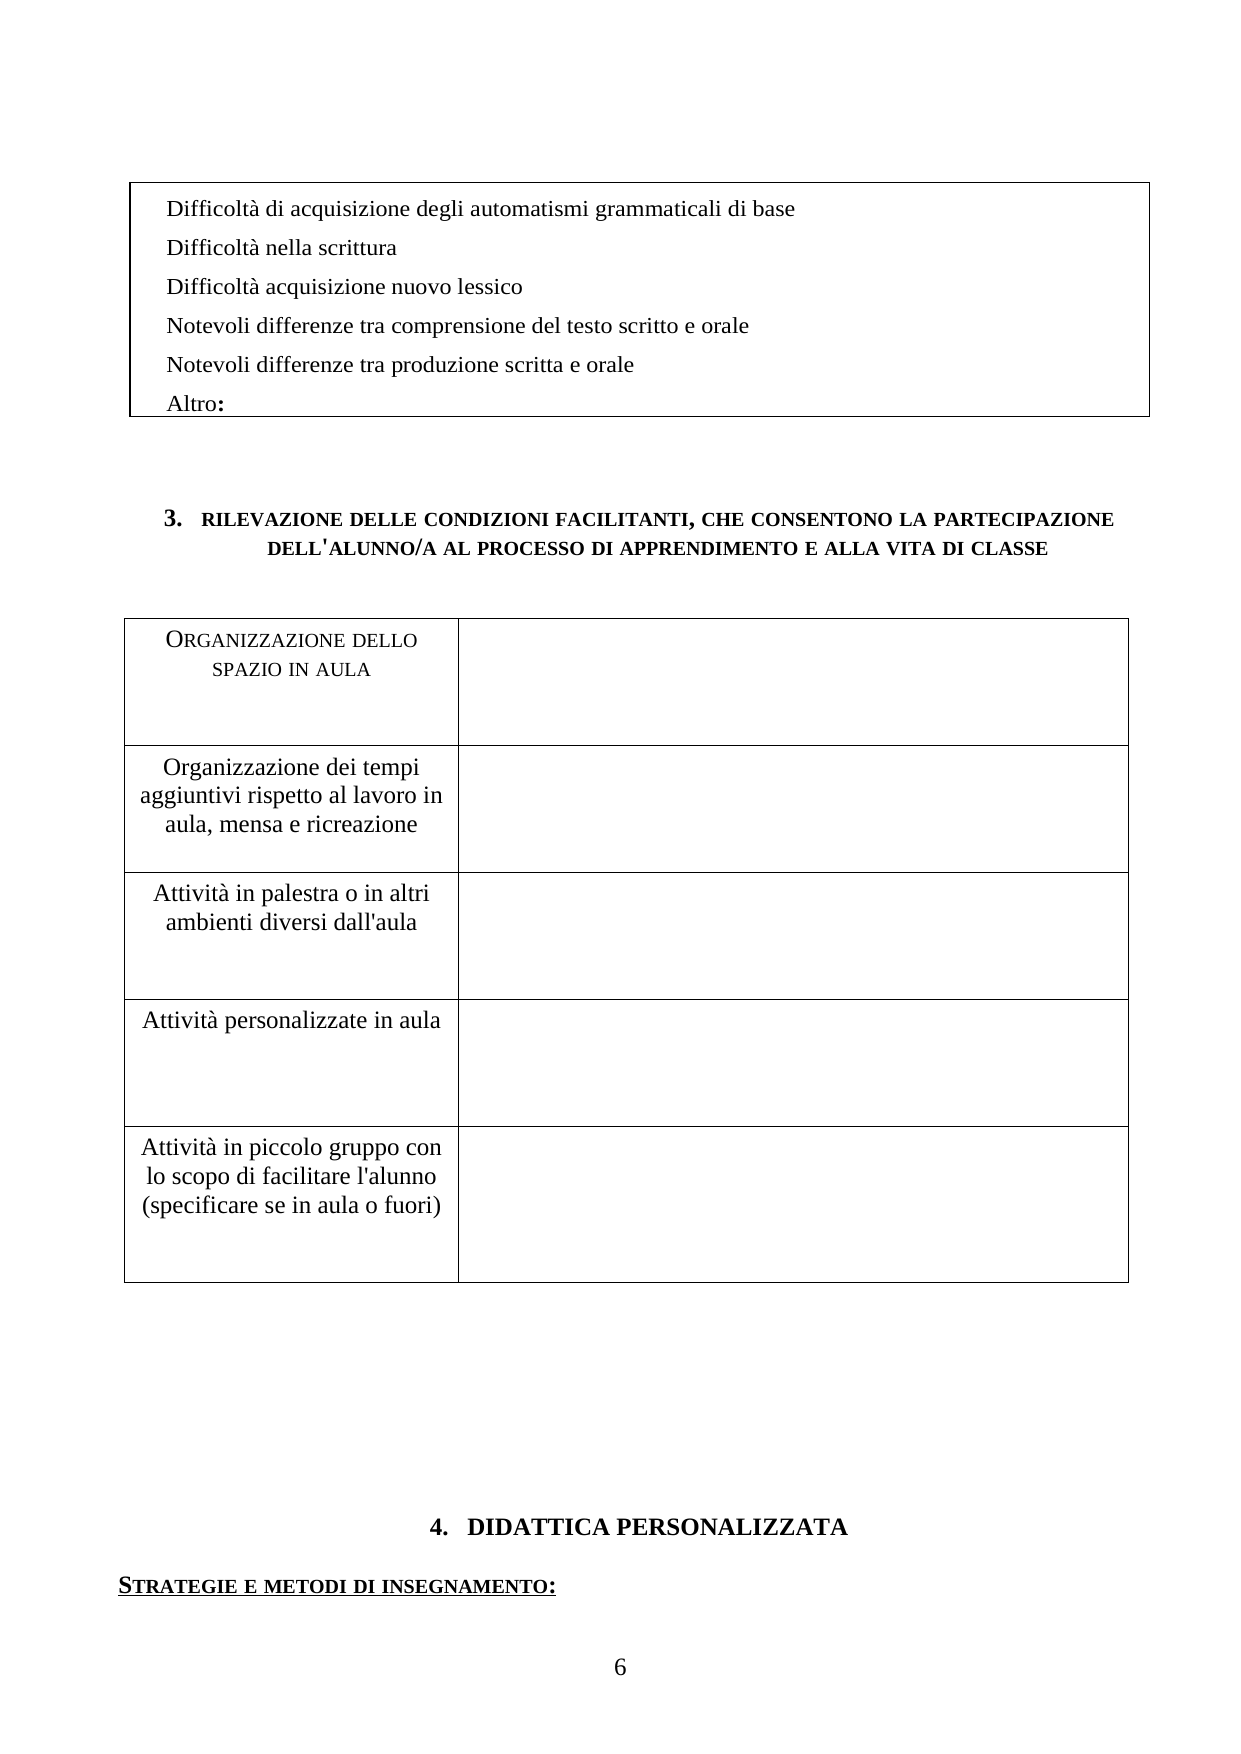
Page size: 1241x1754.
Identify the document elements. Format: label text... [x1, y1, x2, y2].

table_cell Attività in palestra o in altri ambienti diversi dall'aula [125, 873, 458, 999]
table_cell [459, 1127, 1128, 1282]
table_cell [459, 1000, 1128, 1126]
table_cell [459, 746, 1128, 872]
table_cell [131, 183, 1149, 416]
table_cell Attività personalizzate in aula [125, 1000, 458, 1126]
list rilevazione delle condizioni facilitanti, che consentono la partecipazione dell'alunno/a al processo di apprendimento e alla vita di classe [156, 503, 1122, 561]
table_header [459, 619, 1128, 745]
table_header Organizzazione dello spazio in aula [125, 619, 458, 745]
text Strategie e metodi di insegnamento: [118, 1570, 1122, 1599]
list DIDATTICA PERSONALIZZATA [156, 1512, 1122, 1541]
table_cell [459, 873, 1128, 999]
table_cell Attività in piccolo gruppo con lo scopo di facilitare l'alunno (specificare se in aula o fuori) [125, 1127, 458, 1282]
table_cell Organizzazione dei tempi aggiuntivi rispetto al lavoro in aula, mensa e ricreazione [125, 746, 458, 872]
